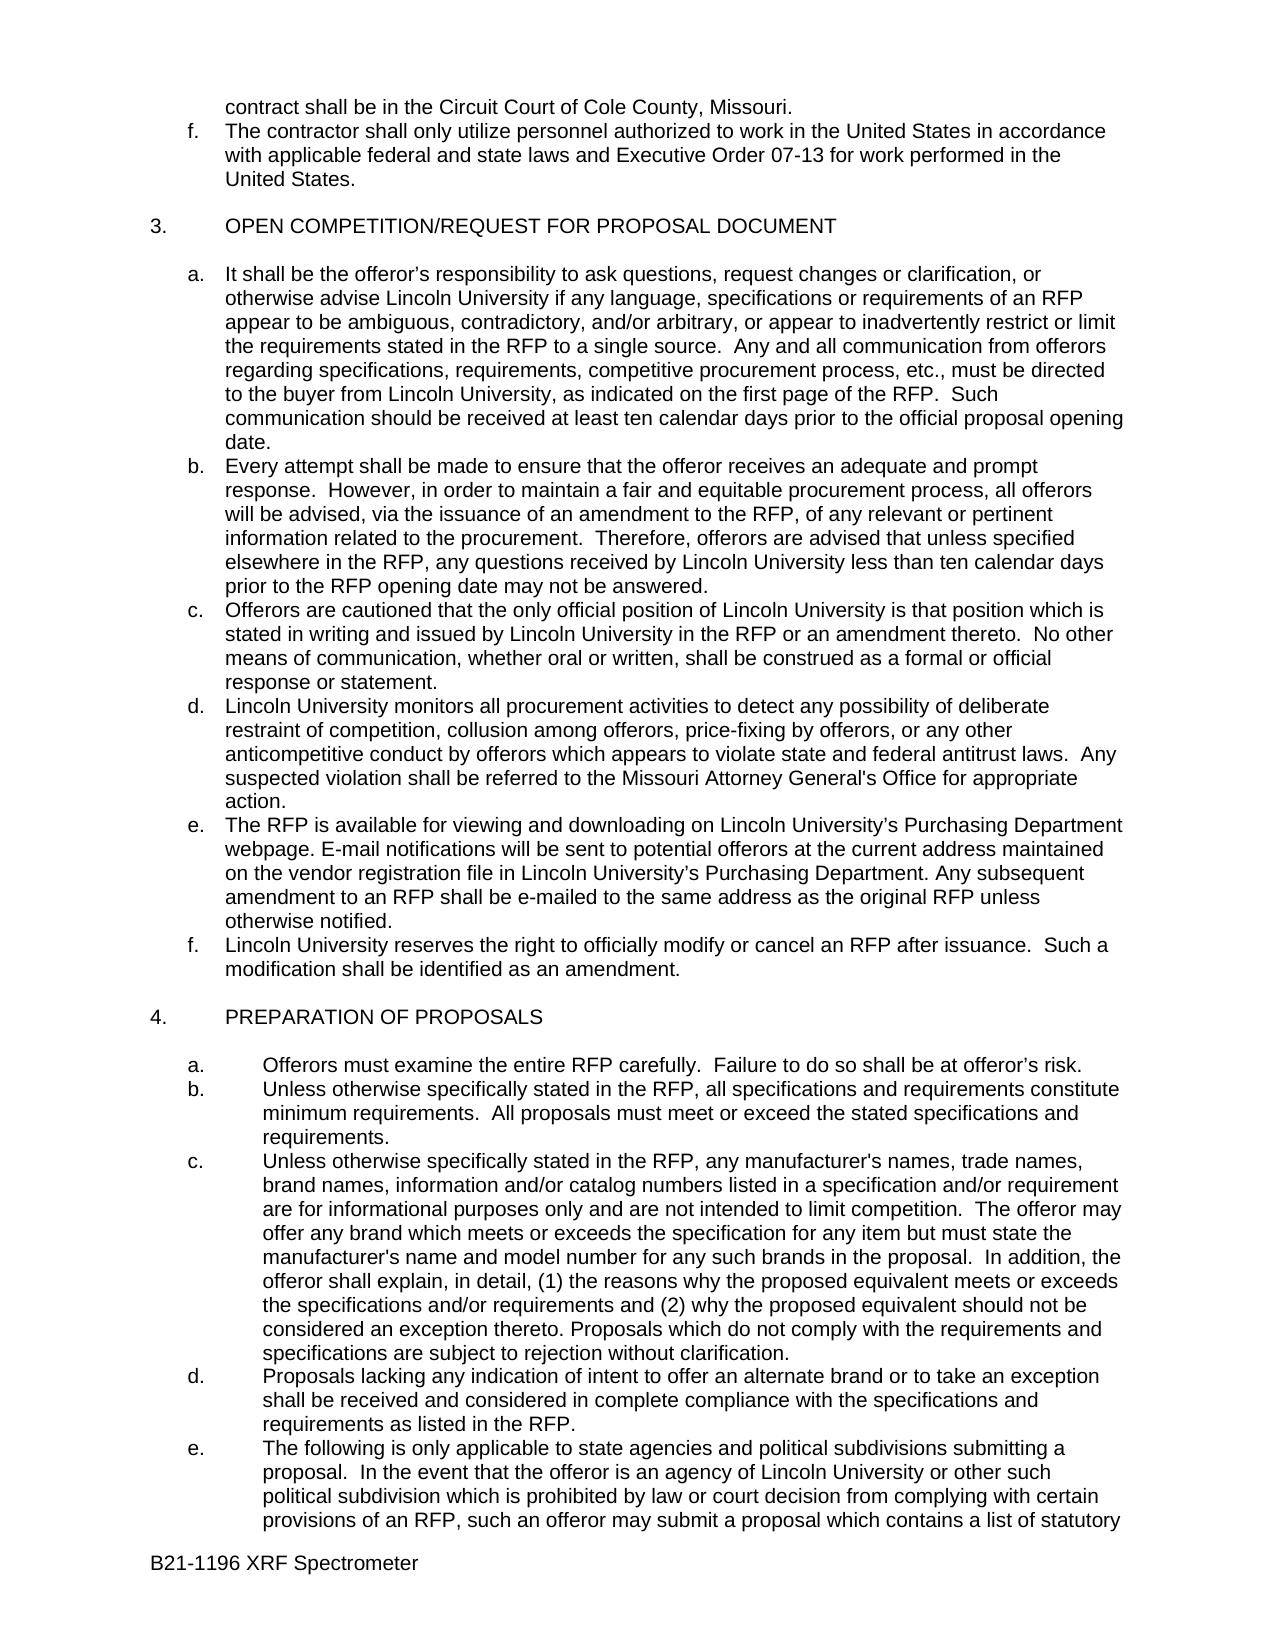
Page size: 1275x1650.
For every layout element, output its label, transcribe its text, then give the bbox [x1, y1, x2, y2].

list The RFP is available for viewing and downloading on Lincoln University’s Purchasing Department webpage. E-mail notifications will be sent to potential offerors at the current address maintained on the vendor registration file in Lincoln University’s Purchasing Department. Any subsequent amendment to an RFP shall be e-mailed to the same address as the original RFP unless otherwise notified. [187, 813, 1125, 933]
list Offerors must examine the entire RFP carefully. Failure to do so shall be at offeror’s risk. [187, 1053, 1125, 1077]
list Lincoln University reserves the right to officially modify or cancel an RFP after issuance. Such a modification shall be identified as an amendment. [187, 933, 1125, 981]
list Unless otherwise specifically stated in the RFP, any manufacturer's names, trade names, brand names, information and/or catalog numbers listed in a specification and/or requirement are for informational purposes only and are not intended to limit competition. The offeror may offer any brand which meets or exceeds the specification for any item but must state the manufacturer's name and model number for any such brands in the proposal. In addition, the offeror shall explain, in detail, (1) the reasons why the proposed equivalent meets or exceeds the specifications and/or requirements and (2) why the proposed equivalent should not be considered an exception thereto. Proposals which do not comply with the requirements and specifications are subject to rejection without clarification. [187, 1149, 1125, 1364]
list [187, 94, 1125, 118]
list 3. OPEN COMPETITION/REQUEST FOR PROPOSAL DOCUMENT [150, 214, 1125, 238]
list Every attempt shall be made to ensure that the offeror receives an adequate and prompt response. However, in order to maintain a fair and equitable procurement process, all offerors will be advised, via the issuance of an amendment to the RFP, of any relevant or pertinent information related to the procurement. Therefore, offerors are advised that unless specified elsewhere in the RFP, any questions received by Lincoln University less than ten calendar days prior to the RFP opening date may not be answered. [187, 454, 1125, 598]
list It shall be the offeror’s responsibility to ask questions, request changes or clarification, or otherwise advise Lincoln University if any language, specifications or requirements of an RFP appear to be ambiguous, contradictory, and/or arbitrary, or appear to inadvertently restrict or limit the requirements stated in the RFP to a single source. Any and all communication from offerors regarding specifications, requirements, competitive procurement process, etc., must be directed to the buyer from Lincoln University, as indicated on the first page of the RFP. Such communication should be received at least ten calendar days prior to the official proposal opening date. [187, 262, 1125, 454]
list Lincoln University monitors all procurement activities to detect any possibility of deliberate restraint of competition, collusion among offerors, price-fixing by offerors, or any other anticompetitive conduct by offerors which appears to violate state and federal antitrust laws. Any suspected violation shall be referred to the Missouri Attorney General's Office for appropriate action. [187, 693, 1125, 813]
list Proposals lacking any indication of intent to offer an alternate brand or to take an exception shall be received and considered in complete compliance with the specifications and requirements as listed in the RFP. [187, 1364, 1125, 1436]
list 4. PREPARATION OF PROPOSALS [150, 1005, 1125, 1029]
list Unless otherwise specifically stated in the RFP, all specifications and requirements constitute minimum requirements. All proposals must meet or exceed the stated specifications and requirements. [187, 1077, 1125, 1149]
list Offerors are cautioned that the only official position of Lincoln University is that position which is stated in writing and issued by Lincoln University in the RFP or an amendment thereto. No other means of communication, whether oral or written, shall be construed as a formal or official response or statement. [187, 598, 1125, 693]
list The contractor shall only utilize personnel authorized to work in the United States in accordance with applicable federal and state laws and Executive Order 07-13 for work performed in the United States. [187, 118, 1125, 190]
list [187, 1436, 1125, 1532]
